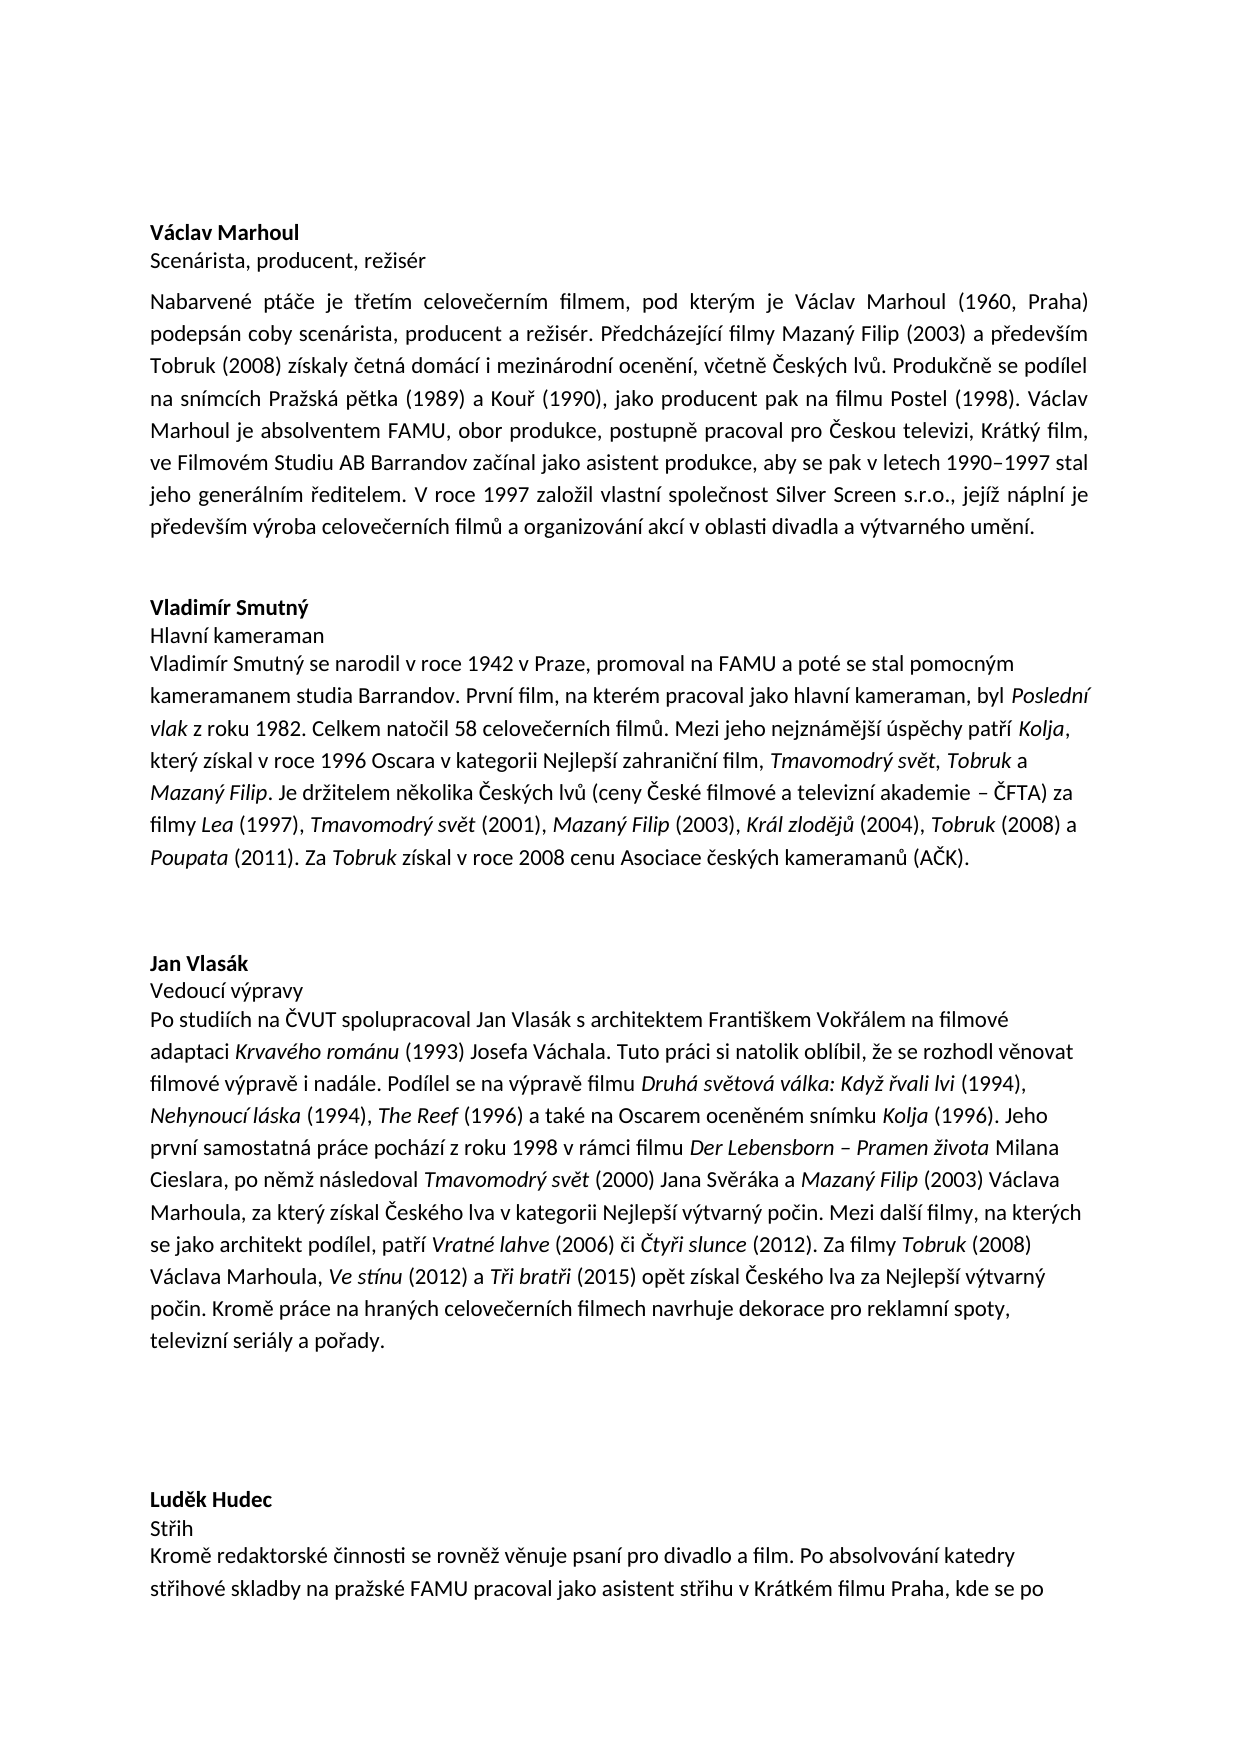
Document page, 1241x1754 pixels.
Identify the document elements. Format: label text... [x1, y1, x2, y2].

text Vladimír Smutný se narodil v roce 1942 v Praze, promoval na FAMU a poté se stal pomocným kameramanem studia Barrandov. První film, na kterém pracoval jako hlavní kameraman, byl Poslední vlak z roku 1982. Celkem natočil 58 celovečerních filmů. Mezi jeho nejznámější úspěchy patří Kolja, který získal v roce 1996 Oscara v kategorii Nejlepší zahraniční film, Tmavomodrý svět, Tobruk a Mazaný Filip. Je držitelem několika Českých lvů (ceny České filmové a televizní akademie – ČFTA) za filmy Lea (1997), Tmavomodrý svět (2001), Mazaný Filip (2003), Král zlodějů (2004), Tobruk (2008) a Poupata (2011). Za Tobruk získal v roce 2008 cenu Asociace českých kameramanů (AČK). [150, 649, 1090, 871]
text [150, 1542, 1090, 1602]
text Jan Vlasák [150, 949, 1090, 977]
text Vladimír Smutný [150, 593, 1090, 621]
text Střih [150, 1514, 1090, 1542]
text Scenárista, producent, režisér [150, 247, 1090, 274]
text Nabarvené ptáče je třetím celovečerním filmem, pod kterým je Václav Marhoul (1960, Praha) podepsán coby scenárista, producent a režisér. Předcházející filmy Mazaný Filip (2003) a především Tobruk (2008) získaly četná domácí i mezinárodní ocenění, včetně Českých lvů. Produkčně se podílel na snímcích Pražská pětka (1989) a Kouř (1990), jako producent pak na filmu Postel (1998). Václav Marhoul je absolventem FAMU, obor produkce, postupně pracoval pro Českou televizi, Krátký film, ve Filmovém Studiu AB Barrandov začínal jako asistent produkce, aby se pak v letech 1990–1997 stal jeho generálním ředitelem. V roce 1997 založil vlastní společnost Silver Screen s.r.o., jejíž náplní je především výroba celovečerních filmů a organizování akcí v oblasti divadla a výtvarného umění. [150, 287, 1090, 540]
text Po studiích na ČVUT spolupracoval Jan Vlasák s architektem Františkem Vokřálem na filmové adaptaci Krvavého románu (1993) Josefa Váchala. Tuto práci si natolik oblíbil, že se rozhodl věnovat filmové výpravě i nadále. Podílel se na výpravě filmu Druhá světová válka: Když řvali lvi (1994), Nehynoucí láska (1994), The Reef (1996) a také na Oscarem oceněném snímku Kolja (1996). Jeho první samostatná práce pochází z roku 1998 v rámci filmu Der Lebensborn – Pramen života Milana Cieslara, po němž následoval Tmavomodrý svět (2000) Jana Svěráka a Mazaný Filip (2003) Václava Marhoula, za který získal Českého lva v kategorii Nejlepší výtvarný počin. Mezi další filmy, na kterých se jako architekt podílel, patří Vratné lahve (2006) či Čtyři slunce (2012). Za filmy Tobruk (2008) Václava Marhoula, Ve stínu (2012) a Tři bratři (2015) opět získal Českého lva za Nejlepší výtvarný počin. Kromě práce na hraných celovečerních filmech navrhuje dekorace pro reklamní spoty, televizní seriály a pořady. [150, 1005, 1090, 1354]
text Luděk Hudec [150, 1486, 1090, 1514]
text Vedoucí výpravy [150, 977, 1090, 1005]
text Václav Marhoul [150, 218, 1090, 247]
text Hlavní kameraman [150, 621, 1090, 649]
